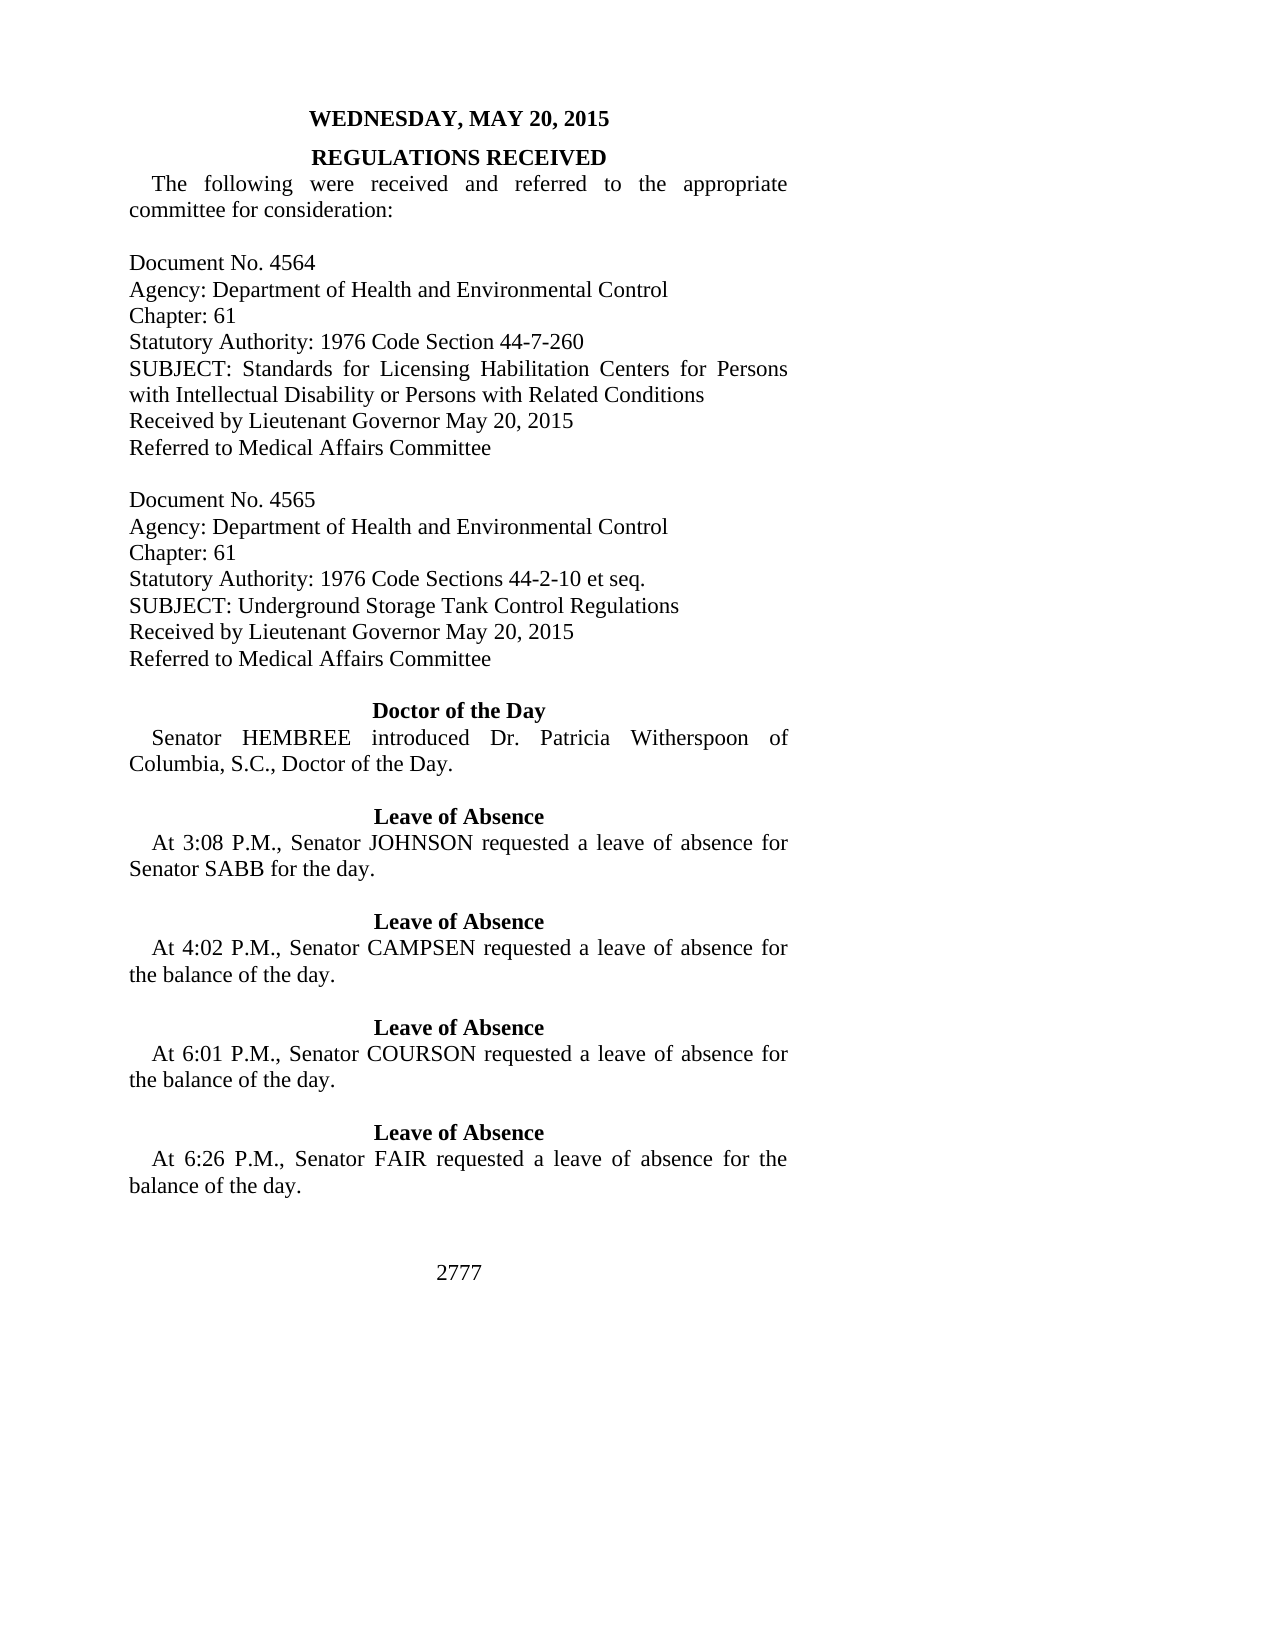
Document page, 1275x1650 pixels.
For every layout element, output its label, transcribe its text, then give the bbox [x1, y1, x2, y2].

text Leave of Absence [129, 908, 789, 934]
text At 6:01 P.M., Senator COURSON requested a leave of absence for the balance of the day. [129, 1040, 789, 1093]
text Document No. 4565 [129, 486, 789, 513]
text Chapter: 61 [129, 539, 789, 566]
text At 3:08 P.M., Senator JOHNSON requested a leave of absence for Senator SABB for the day. [129, 829, 789, 882]
text Referred to Medical Affairs Committee [129, 644, 789, 671]
text The following were received and referred to the appropriate committee for consideration: [129, 170, 789, 223]
text Leave of Absence [129, 803, 789, 829]
text Senator HEMBREE introduced Dr. Patricia Witherspoon of Columbia, S.C., Doctor of the Day. [129, 724, 789, 776]
text Document No. 4564 [129, 249, 789, 276]
text Leave of Absence [129, 1119, 789, 1145]
text Agency: Department of Health and Environmental Control [129, 276, 789, 302]
text At 6:26 P.M., Senator FAIR requested a leave of absence for the balance of the day. [129, 1145, 789, 1198]
text Referred to Medical Affairs Committee [129, 434, 789, 460]
text Doctor of the Day [129, 697, 789, 724]
text REGULATIONS RECEIVED [129, 144, 789, 170]
text Statutory Authority: 1976 Code Section 44-7-260 [129, 328, 789, 355]
text Received by Lieutenant Governor May 20, 2015 [129, 407, 789, 434]
text Statutory Authority: 1976 Code Sections 44-2-10 et seq. [129, 566, 789, 592]
text SUBJECT: Standards for Licensing Habilitation Centers for Persons with Intellectual Disability or Persons with Related Conditions [129, 355, 789, 407]
text SUBJECT: Underground Storage Tank Control Regulations [129, 592, 789, 618]
text Agency: Department of Health and Environmental Control [129, 513, 789, 539]
text At 4:02 P.M., Senator CAMPSEN requested a leave of absence for the balance of the day. [129, 934, 789, 987]
text Chapter: 61 [129, 302, 789, 328]
text Leave of Absence [129, 1013, 789, 1040]
text Received by Lieutenant Governor May 20, 2015 [129, 618, 789, 644]
